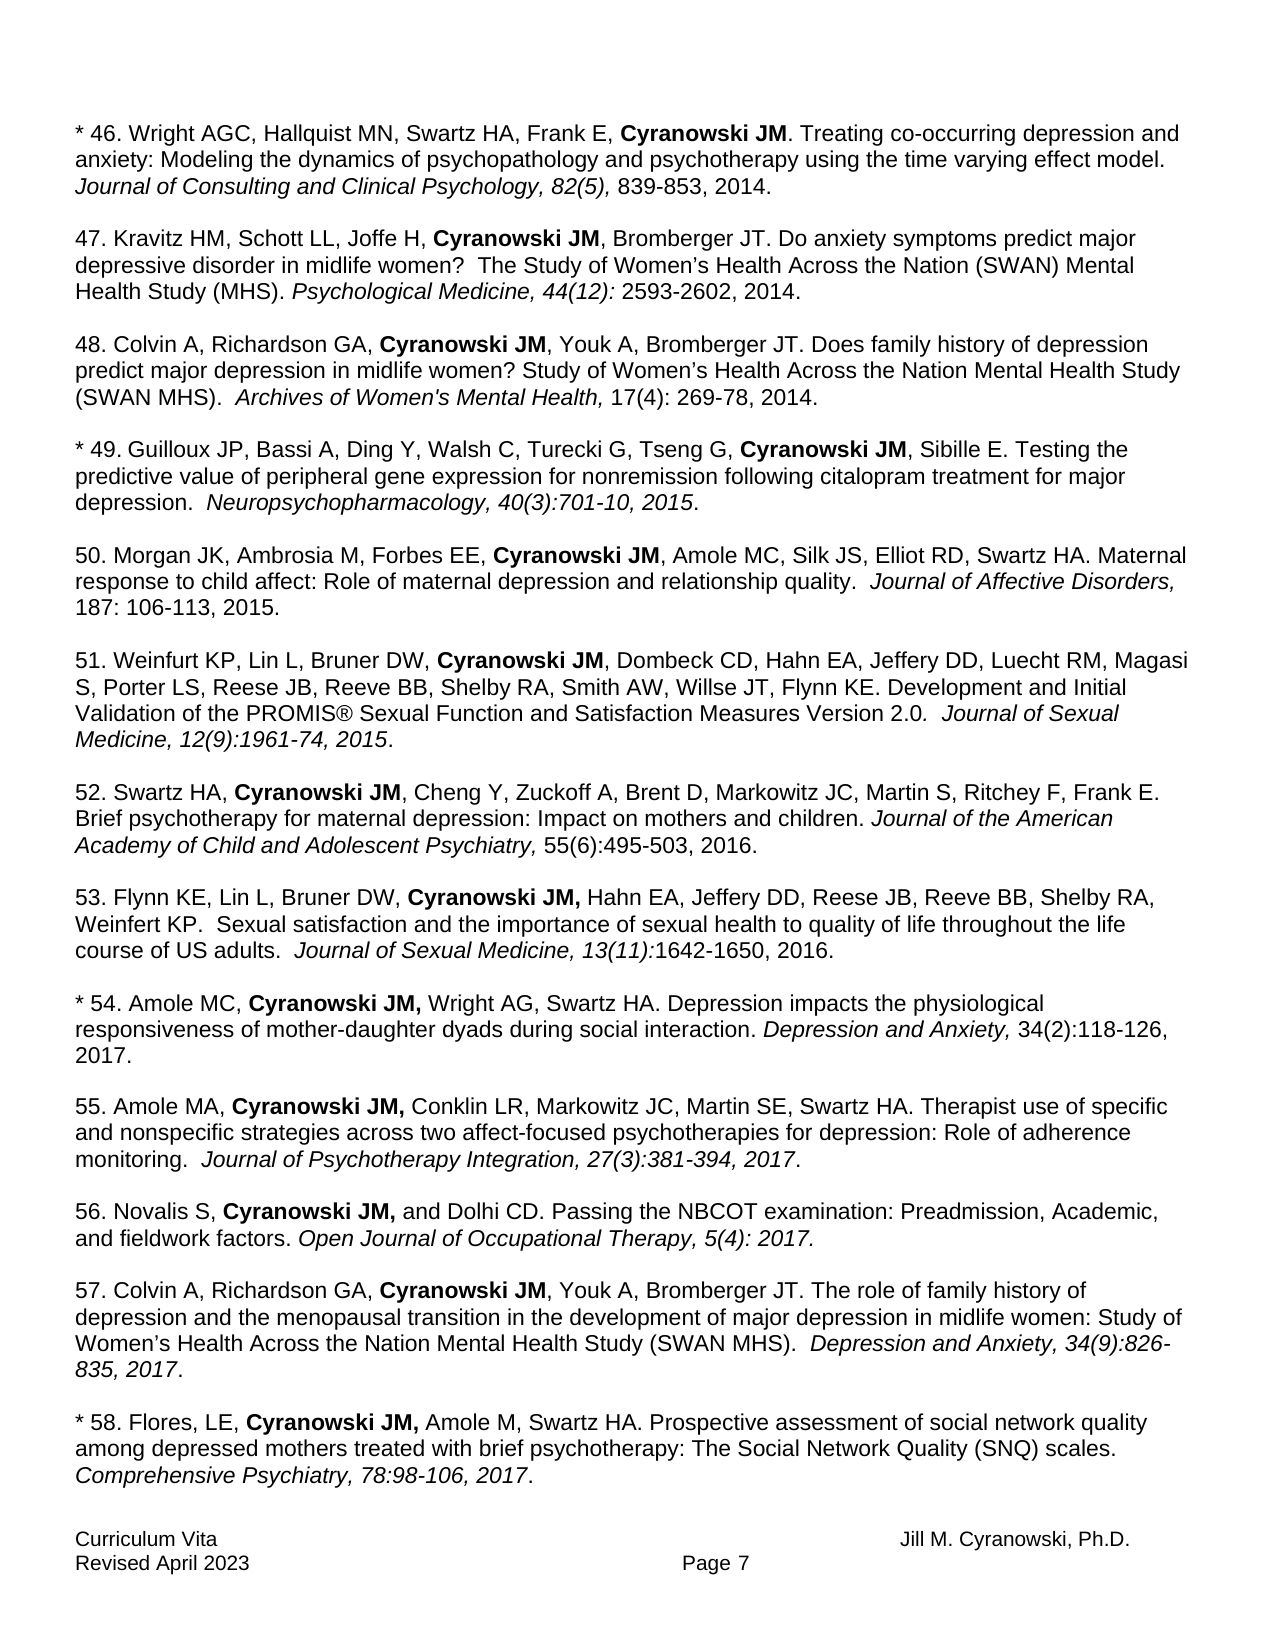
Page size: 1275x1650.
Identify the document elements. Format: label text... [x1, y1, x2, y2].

text 48. Colvin A, Richardson GA, Cyranowski JM, Youk A, Bromberger JT. Does family history of depression predict major depression in midlife women? Study of Women’s Health Across the Nation Mental Health Study (SWAN MHS). Archives of Women's Mental Health, 17(4): 269-78, 2014. [75, 331, 1200, 410]
text * 49. Guilloux JP, Bassi A, Ding Y, Walsh C, Turecki G, Tseng G, Cyranowski JM, Sibille E. Testing the predictive value of peripheral gene expression for nonremission following citalopram treatment for major depression. Neuropsychopharmacology, 40(3):701-10, 2015. [75, 436, 1200, 515]
text 50. Morgan JK, Ambrosia M, Forbes EE, Cyranowski JM, Amole MC, Silk JS, Elliot RD, Swartz HA. Maternal response to child affect: Role of maternal depression and relationship quality. Journal of Affective Disorders, 187: 106-113, 2015. [75, 542, 1200, 621]
text * 46. Wright AGC, Hallquist MN, Swartz HA, Frank E, Cyranowski JM. Treating co-occurring depression and anxiety: Modeling the dynamics of psychopathology and psychotherapy using the time varying effect model. Journal of Consulting and Clinical Psychology, 82(5), 839-853, 2014. [75, 120, 1200, 199]
text * 54. Amole MC, Cyranowski JM, Wright AG, Swartz HA. Depression impacts the physiological responsiveness of mother-daughter dyads during social interaction. Depression and Anxiety, 34(2):118-126, 2017. [75, 990, 1200, 1069]
text 51. Weinfurt KP, Lin L, Bruner DW, Cyranowski JM, Dombeck CD, Hahn EA, Jeffery DD, Luecht RM, Magasi S, Porter LS, Reese JB, Reeve BB, Shelby RA, Smith AW, Willse JT, Flynn KE. Development and Initial Validation of the PROMIS® Sexual Function and Satisfaction Measures Version 2.0. Journal of Sexual Medicine, 12(9):1961-74, 2015. [75, 647, 1200, 752]
text 56. Novalis S, Cyranowski JM, and Dolhi CD. Passing the NBCOT examination: Preadmission, Academic, and fieldwork factors. Open Journal of Occupational Therapy, 5(4): 2017. [75, 1198, 1200, 1251]
text 47. Kravitz HM, Schott LL, Joffe H, Cyranowski JM, Bromberger JT. Do anxiety symptoms predict major depressive disorder in midlife women? The Study of Women’s Health Across the Nation (SWAN) Mental Health Study (MHS). Psychological Medicine, 44(12): 2593-2602, 2014. [75, 225, 1200, 304]
text 57. Colvin A, Richardson GA, Cyranowski JM, Youk A, Bromberger JT. The role of family history of depression and the menopausal transition in the development of major depression in midlife women: Study of Women’s Health Across the Nation Mental Health Study (SWAN MHS). Depression and Anxiety, 34(9):826-835, 2017. [75, 1277, 1200, 1383]
text 55. Amole MA, Cyranowski JM, Conklin LR, Markowitz JC, Martin SE, Swartz HA. Therapist use of specific and nonspecific strategies across two affect-focused psychotherapies for depression: Role of adherence monitoring. Journal of Psychotherapy Integration, 27(3):381-394, 2017. [75, 1093, 1200, 1172]
text 53. Flynn KE, Lin L, Bruner DW, Cyranowski JM, Hahn EA, Jeffery DD, Reese JB, Reeve BB, Shelby RA, Weinfert KP. Sexual satisfaction and the importance of sexual health to quality of life throughout the life course of US adults. Journal of Sexual Medicine, 13(11):1642-1650, 2016. [75, 884, 1200, 963]
text * 58. Flores, LE, Cyranowski JM, Amole M, Swartz HA. Prospective assessment of social network quality among depressed mothers treated with brief psychotherapy: The Social Network Quality (SNQ) scales. Comprehensive Psychiatry, 78:98-106, 2017. [75, 1409, 1200, 1488]
text 52. Swartz HA, Cyranowski JM, Cheng Y, Zuckoff A, Brent D, Markowitz JC, Martin S, Ritchey F, Frank E. Brief psychotherapy for maternal depression: Impact on mothers and children. Journal of the American Academy of Child and Adolescent Psychiatry, 55(6):495-503, 2016. [75, 779, 1200, 858]
